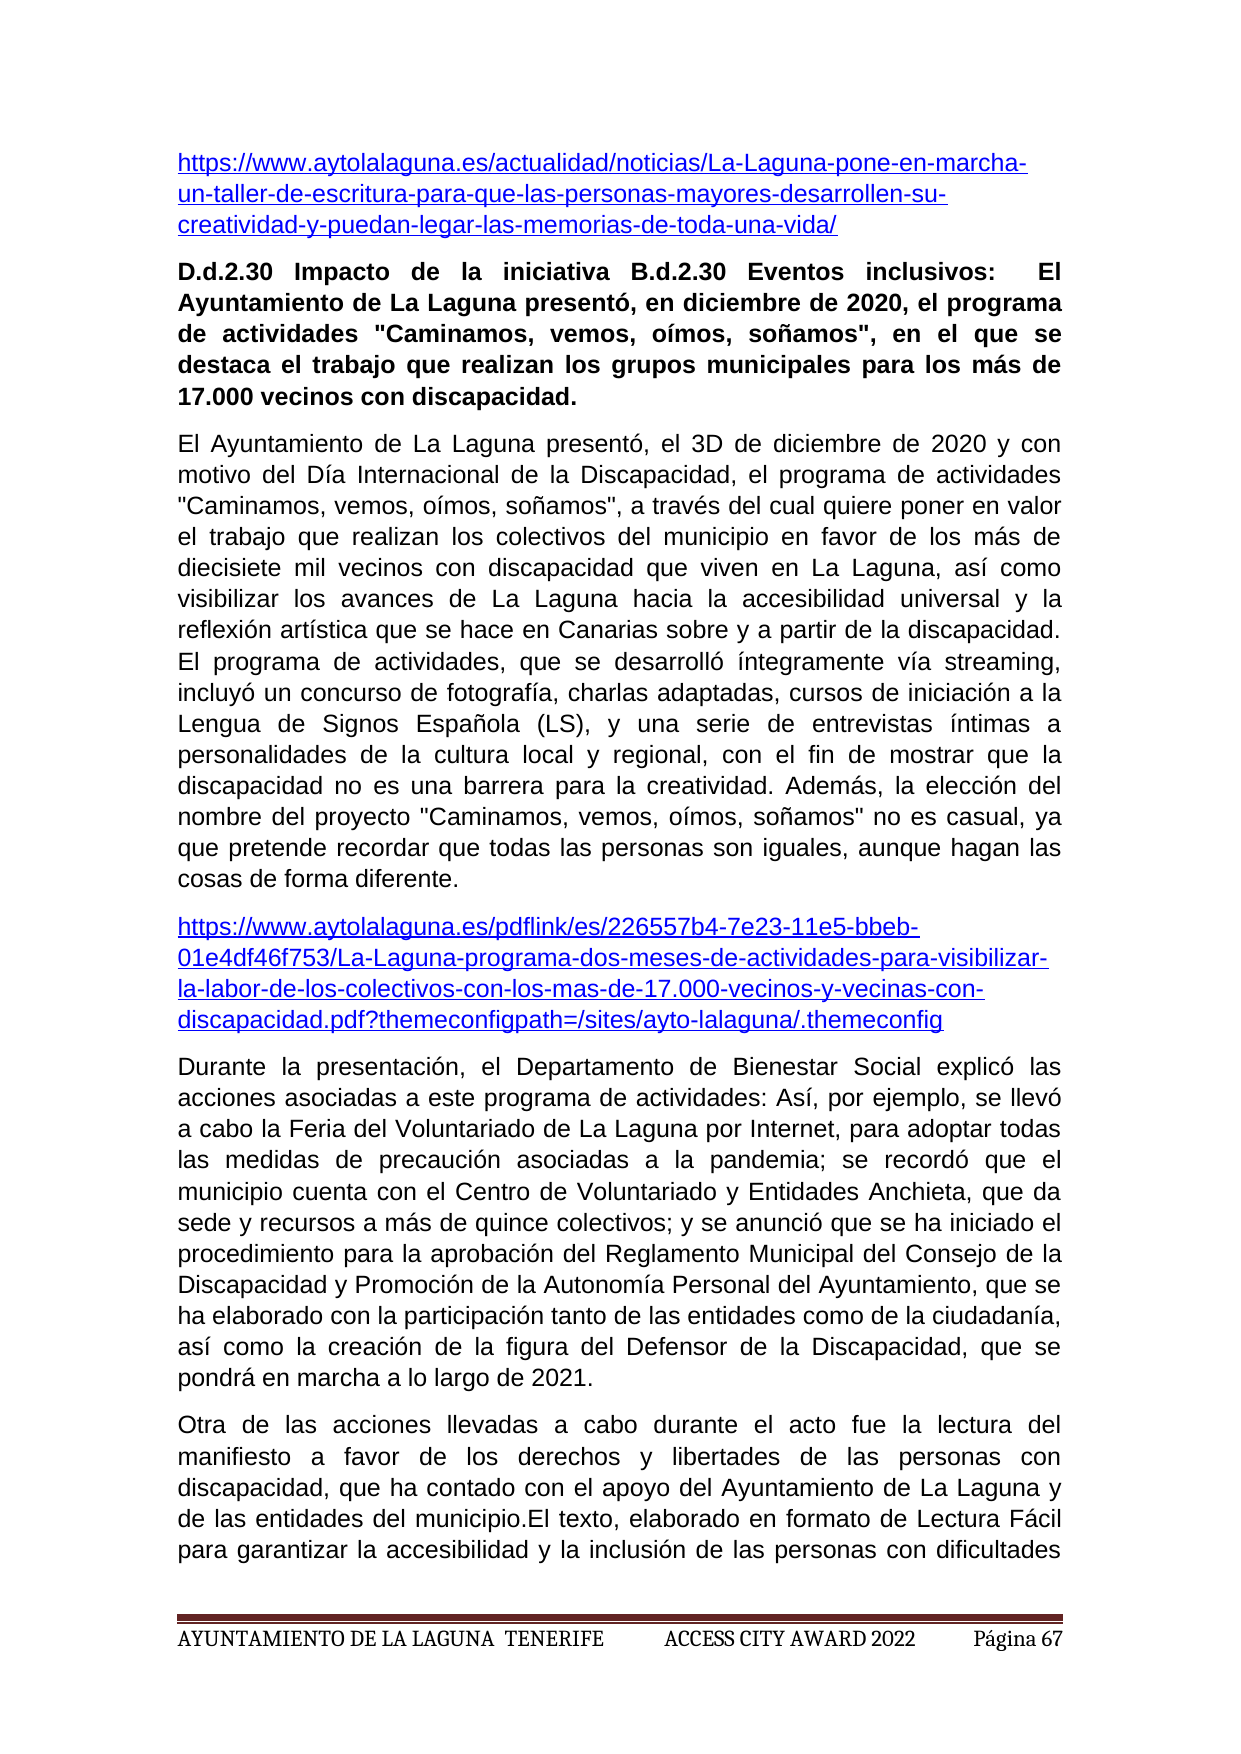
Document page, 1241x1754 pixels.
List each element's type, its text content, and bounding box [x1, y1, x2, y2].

text Durante la presentación, el Departamento de Bienestar Social explicó las acciones asociadas a este programa de actividades: Así, por ejemplo, se llevó a cabo la Feria del Voluntariado de La Laguna por Internet, para adoptar todas las medidas de precaución asociadas a la pandemia; se recordó que el municipio cuenta con el Centro de Voluntariado y Entidades Anchieta, que da sede y recursos a más de quince colectivos; y se anunció que se ha iniciado el procedimiento para la aprobación del Reglamento Municipal del Consejo de la Discapacidad y Promoción de la Autonomía Personal del Ayuntamiento, que se ha elaborado con la participación tanto de las entidades como de la ciudadanía, así como la creación de la figura del Defensor de la Discapacidad, que se pondrá en marcha a lo largo de 2021. [177, 1052, 1063, 1392]
text D.d.2.30 Impacto de la iniciativa B.d.2.30 Eventos inclusivos: El Ayuntamiento de La Laguna presentó, en diciembre de 2020, el programa de actividades "Caminamos, vemos, oímos, soñamos", en el que se destaca el trabajo que realizan los grupos municipales para los más de 17.000 vecinos con discapacidad. [177, 257, 1063, 410]
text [177, 1411, 1063, 1563]
text https://www.aytolalaguna.es/pdflink/es/226557b4-7e23-11e5-bbeb-01e4df46f753/La-Laguna-programa-dos-meses-de-actividades-para-visibilizar-la-labor-de-los-colectivos-con-los-mas-de-17.000-vecinos-y-vecinas-con-discapacidad.pdf?themeconfigpath=/sites/ayto-lalaguna/.themeconfig [177, 912, 1063, 1033]
text El Ayuntamiento de La Laguna presentó, el 3D de diciembre de 2020 y con motivo del Día Internacional de la Discapacidad, el programa de actividades "Caminamos, vemos, oímos, soñamos", a través del cual quiere poner en valor el trabajo que realizan los colectivos del municipio en favor de los más de diecisiete mil vecinos con discapacidad que viven en La Laguna, así como visibilizar los avances de La Laguna hacia la accesibilidad universal y la reflexión artística que se hace en Canarias sobre y a partir de la discapacidad. El programa de actividades, que se desarrolló íntegramente vía streaming, incluyó un concurso de fotografía, charlas adaptadas, cursos de iniciación a la Lengua de Signos Española (LS), y una serie de entrevistas íntimas a personalidades de la cultura local y regional, con el fin de mostrar que la discapacidad no es una barrera para la creatividad. Además, la elección del nombre del proyecto "Caminamos, vemos, oímos, soñamos" no es casual, ya que pretende recordar que todas las personas son iguales, aunque hagan las cosas de forma diferente. [177, 429, 1063, 893]
text https://www.aytolalaguna.es/actualidad/noticias/La-Laguna-pone-en-marcha-un-taller-de-escritura-para-que-las-personas-mayores-desarrollen-su-creatividad-y-puedan-legar-las-memorias-de-toda-una-vida/ [177, 148, 1063, 238]
